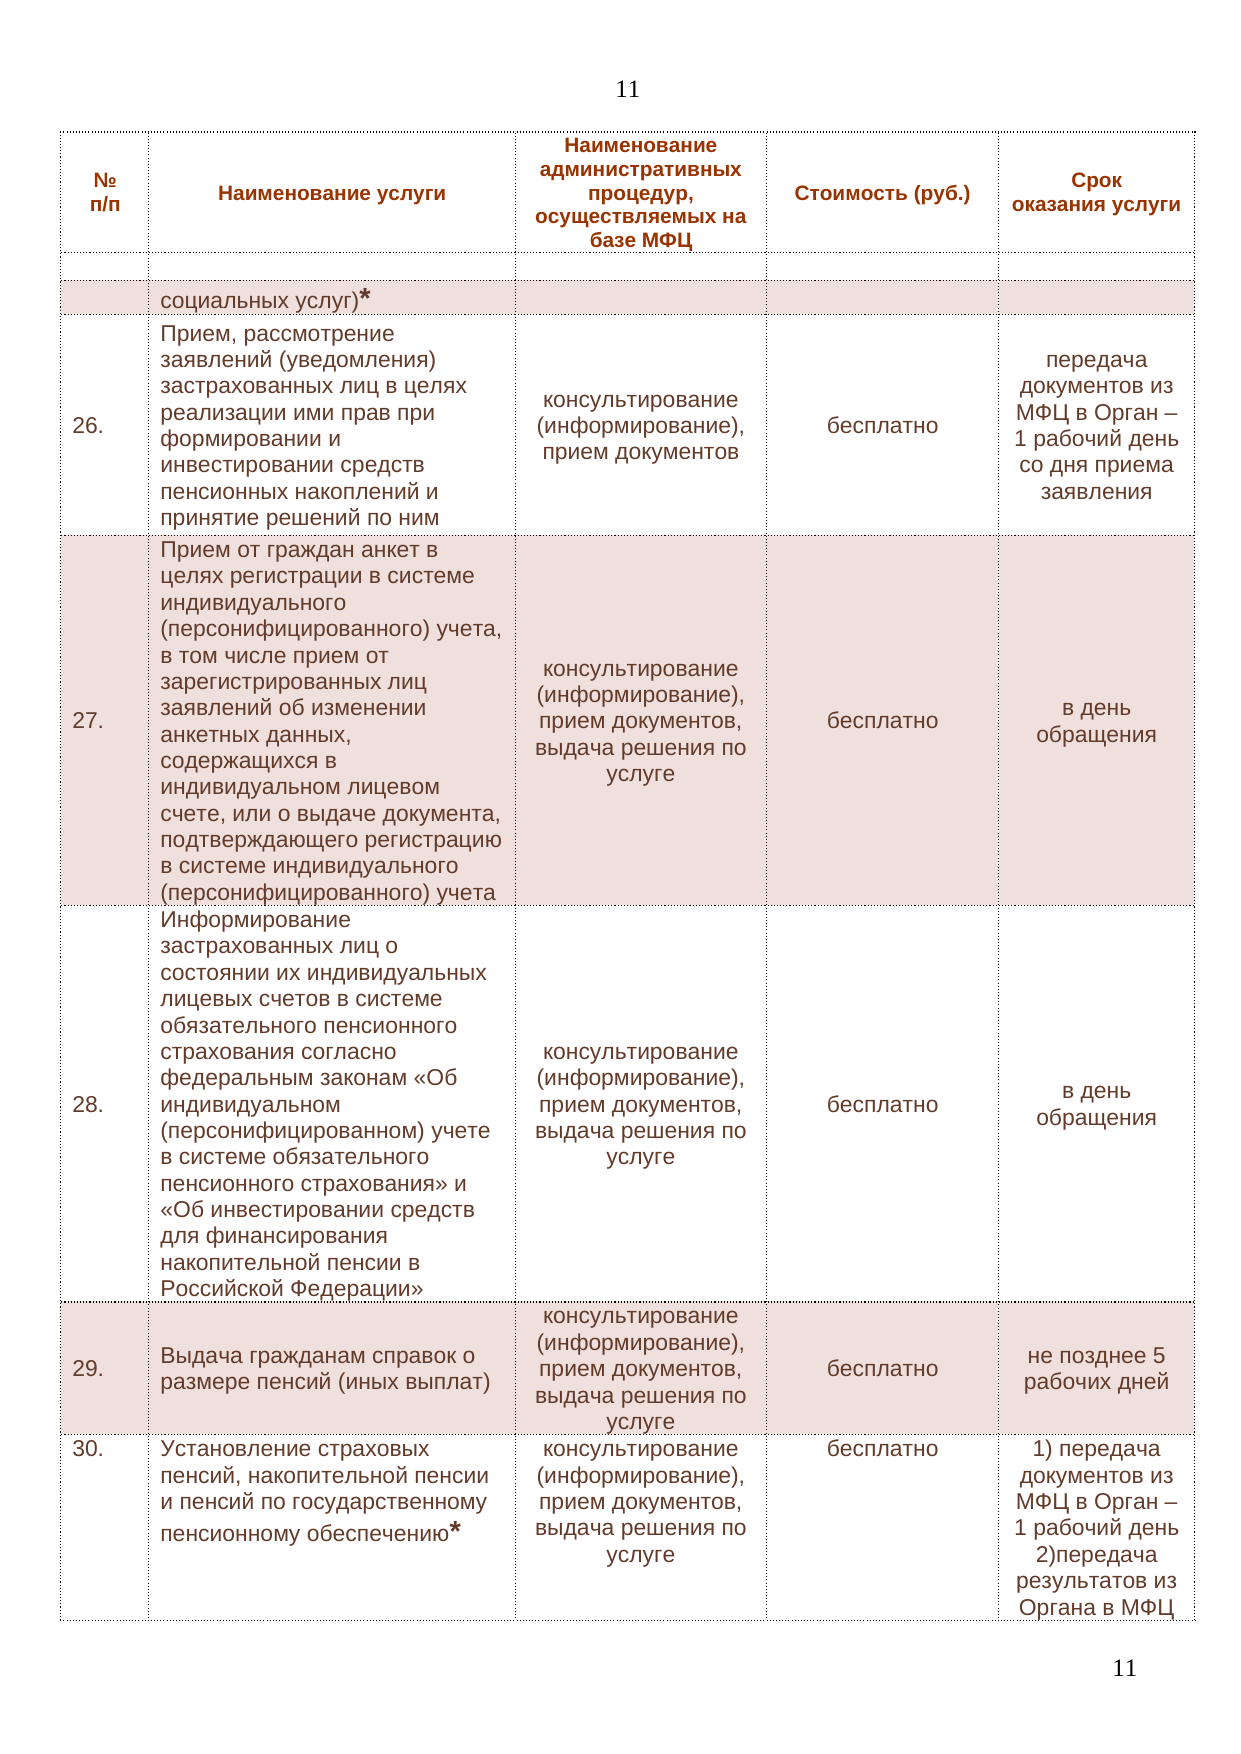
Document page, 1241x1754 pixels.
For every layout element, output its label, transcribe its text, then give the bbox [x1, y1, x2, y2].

table_cell бесплатно [766, 314, 998, 535]
table_cell передача документов из МФЦ в Орган – 1 рабочий день со дня приема заявления [999, 314, 1194, 535]
table_cell Прием, рассмотрение заявлений (уведомления) застрахованных лиц в целях реализации ими прав при формировании и инвестировании средств пенсионных накоплений и принятие решений по ним [149, 314, 515, 535]
table_cell консультирование (информирование), прием документов, выдача решения по услуге [515, 535, 766, 905]
table_header Стоимость (руб.) [766, 131, 998, 252]
table_cell бесплатно [766, 905, 998, 1301]
table_cell [61, 905, 149, 1301]
table_cell бесплатно [766, 1434, 998, 1620]
table_cell [61, 1434, 149, 1620]
table_cell [766, 252, 998, 279]
table_cell [61, 314, 149, 535]
table_header Наименование услуги [149, 131, 515, 252]
table_cell [149, 252, 515, 279]
table_cell Информирование застрахованных лиц о состоянии их индивидуальных лицевых счетов в системе обязательного пенсионного страхования согласно федеральным законам «Об индивидуальном (персонифицированном) учете в системе обязательного пенсионного страхования» и «Об инвестировании средств для финансирования накопительной пенсии в Российской Федерации» [149, 905, 515, 1301]
table_cell [515, 252, 766, 279]
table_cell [149, 280, 515, 314]
table_header Наименование административных процедур, осуществляемых на базе МФЦ [515, 131, 766, 252]
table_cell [515, 1434, 766, 1620]
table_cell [999, 280, 1194, 314]
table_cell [515, 280, 766, 314]
table_header № п/п [61, 131, 149, 252]
table_cell не позднее 5 рабочих дней [999, 1301, 1194, 1434]
table_cell [61, 252, 149, 279]
table_cell консультирование (информирование), прием документов, выдача решения по услуге [515, 905, 766, 1301]
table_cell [149, 1434, 515, 1620]
table_cell бесплатно [766, 280, 998, 314]
table_cell Прием от граждан анкет в целях регистрации в системе индивидуального (персонифицированного) учета, в том числе прием от зарегистрированных лиц заявлений об изменении анкетных данных, содержащихся в индивидуальном лицевом счете, или о выдаче документа, подтверждающего регистрацию в системе индивидуального (персонифицированного) учета [149, 535, 515, 905]
table_cell [999, 252, 1194, 279]
table_cell консультирование (информирование), прием документов [515, 314, 766, 535]
table_cell [61, 535, 149, 905]
table_cell [61, 280, 149, 314]
table_cell бесплатно [766, 1301, 998, 1434]
table_cell в день обращения [999, 905, 1194, 1301]
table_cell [999, 1434, 1194, 1620]
table_cell [61, 1301, 149, 1434]
table_cell в день обращения [999, 535, 1194, 905]
table_cell консультирование (информирование), прием документов, выдача решения по услуге [515, 1301, 766, 1434]
table_cell бесплатно [766, 535, 998, 905]
table_cell Выдача гражданам справок о размере пенсий (иных выплат) [149, 1301, 515, 1434]
table_header Срок оказания услуги [999, 131, 1194, 252]
